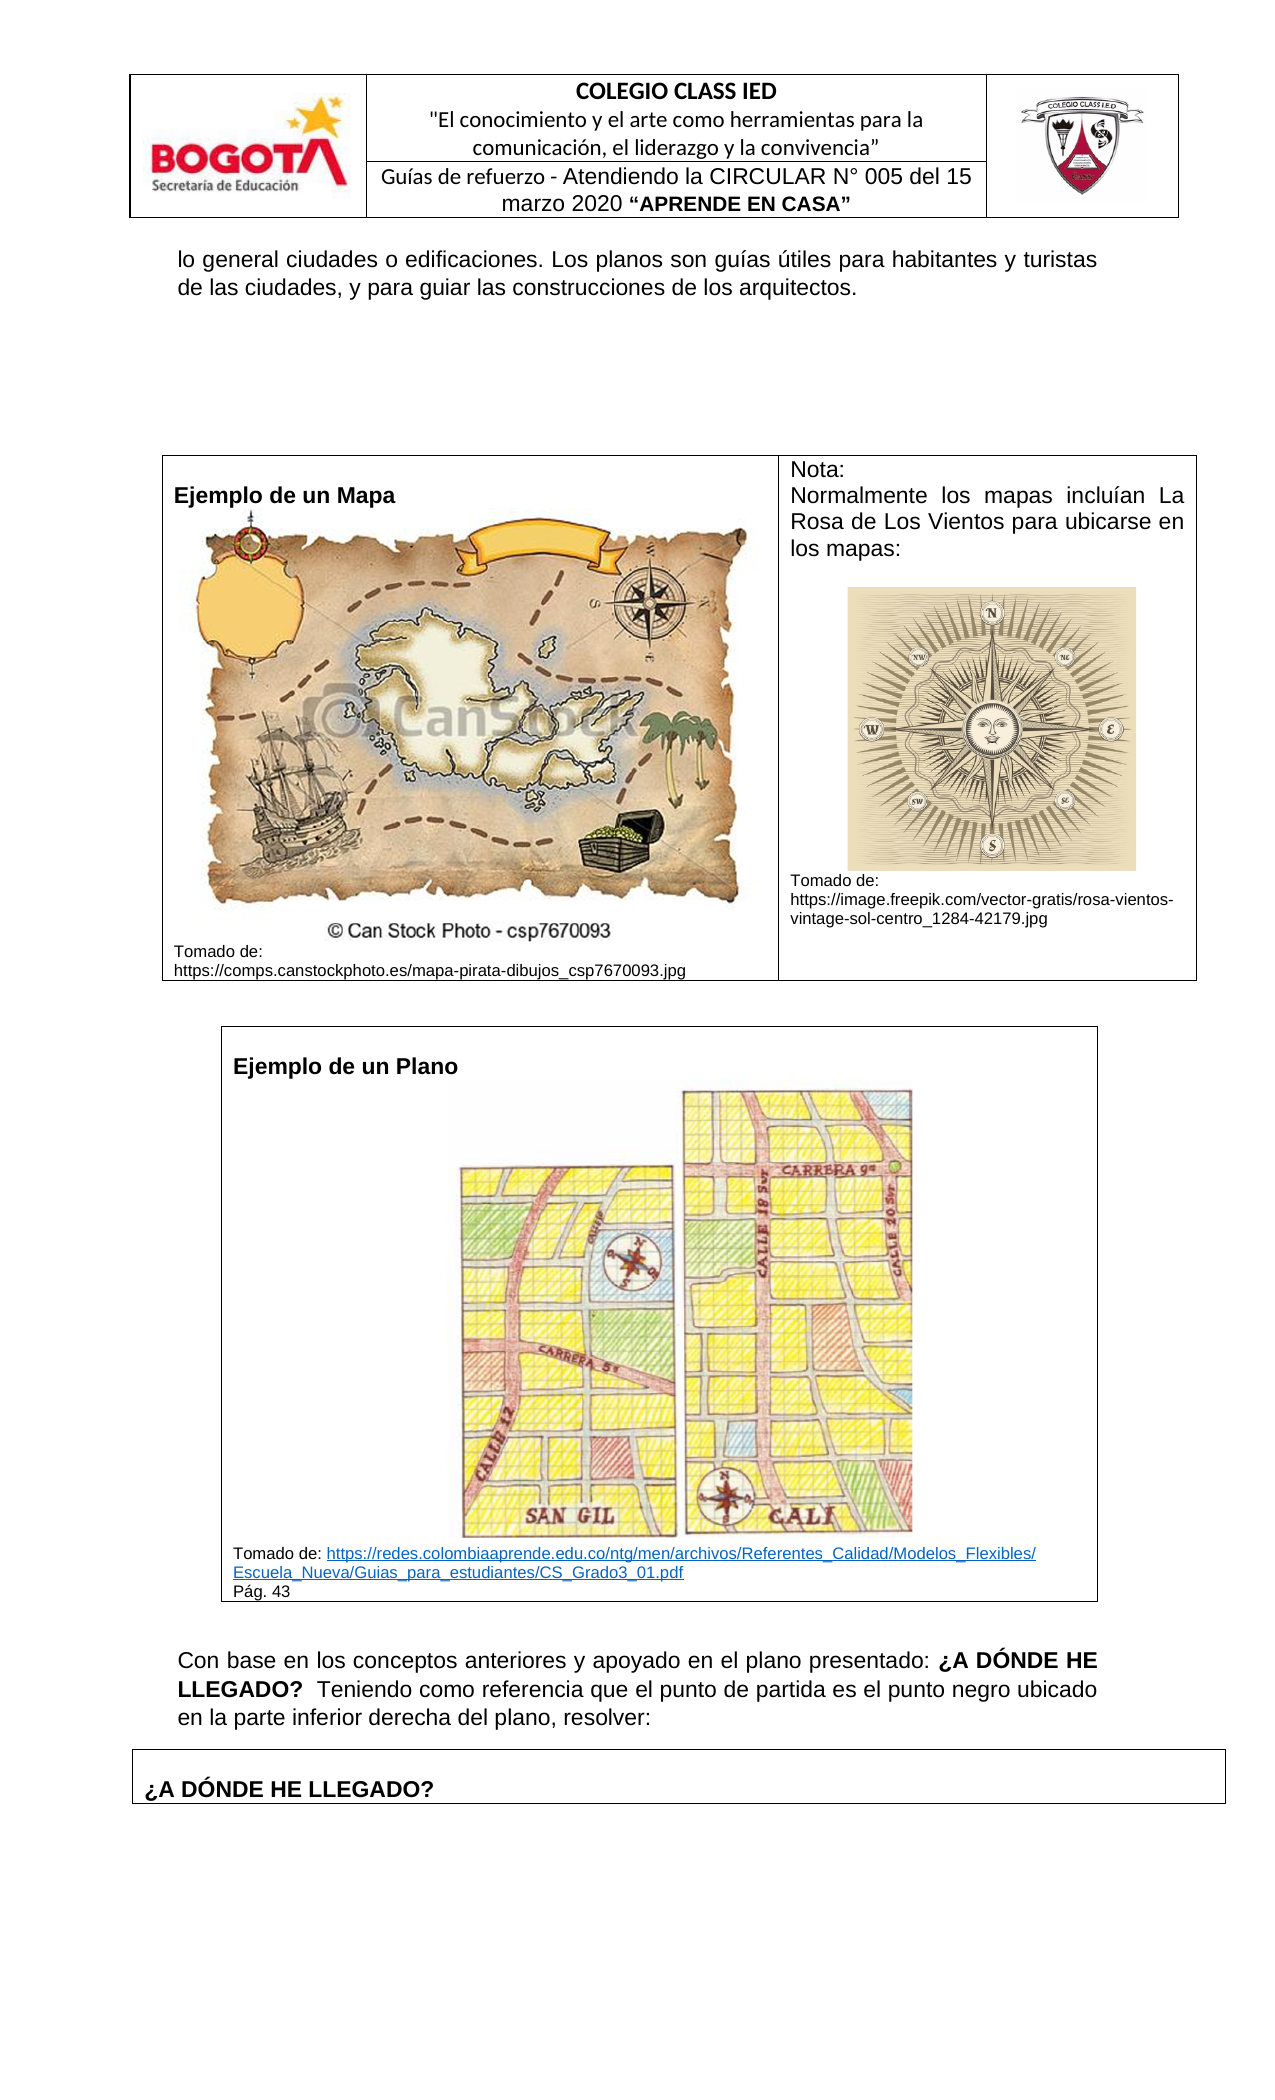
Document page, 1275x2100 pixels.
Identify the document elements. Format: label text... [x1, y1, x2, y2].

picture [423, 1079, 947, 1544]
table_header Nota: Normalmente los mapas incluían La Rosa de Los Vientos para ubicarse en los mapas: Tomado de: https://image.freepik.com/vector-gratis/rosa-vientos-vintage-sol-centro_1284-42179.jpg [779, 456, 1196, 980]
picture [180, 508, 759, 942]
picture [143, 93, 353, 199]
text Con base en los conceptos anteriores y apoyado en el plano presentado: ¿A DÓNDE HE LLEGADO? Teniendo como referencia que el punto de partida es el punto negro ubicado en la parte inferior derecha del plano, resolver: [177, 1647, 1098, 1730]
table_header Ejemplo de un Mapa Tomado de: https://comps.canstockphoto.es/mapa-pirata-dibujos_csp7670093.jpg [163, 456, 778, 980]
picture [1012, 82, 1152, 210]
picture [847, 587, 1137, 871]
table_header Ejemplo de un Plano Tomado de: https://redes.colombiaaprende.edu.co/ntg/men/archivos/Referentes_Calidad/Modelos_Flexibles/Escuela_Nueva/Guias_para_estudiantes/CS_Grado3_01.pdf Pág. 43 [222, 1027, 1097, 1601]
table_header ¿A DÓNDE HE LLEGADO? [133, 1750, 1225, 1803]
